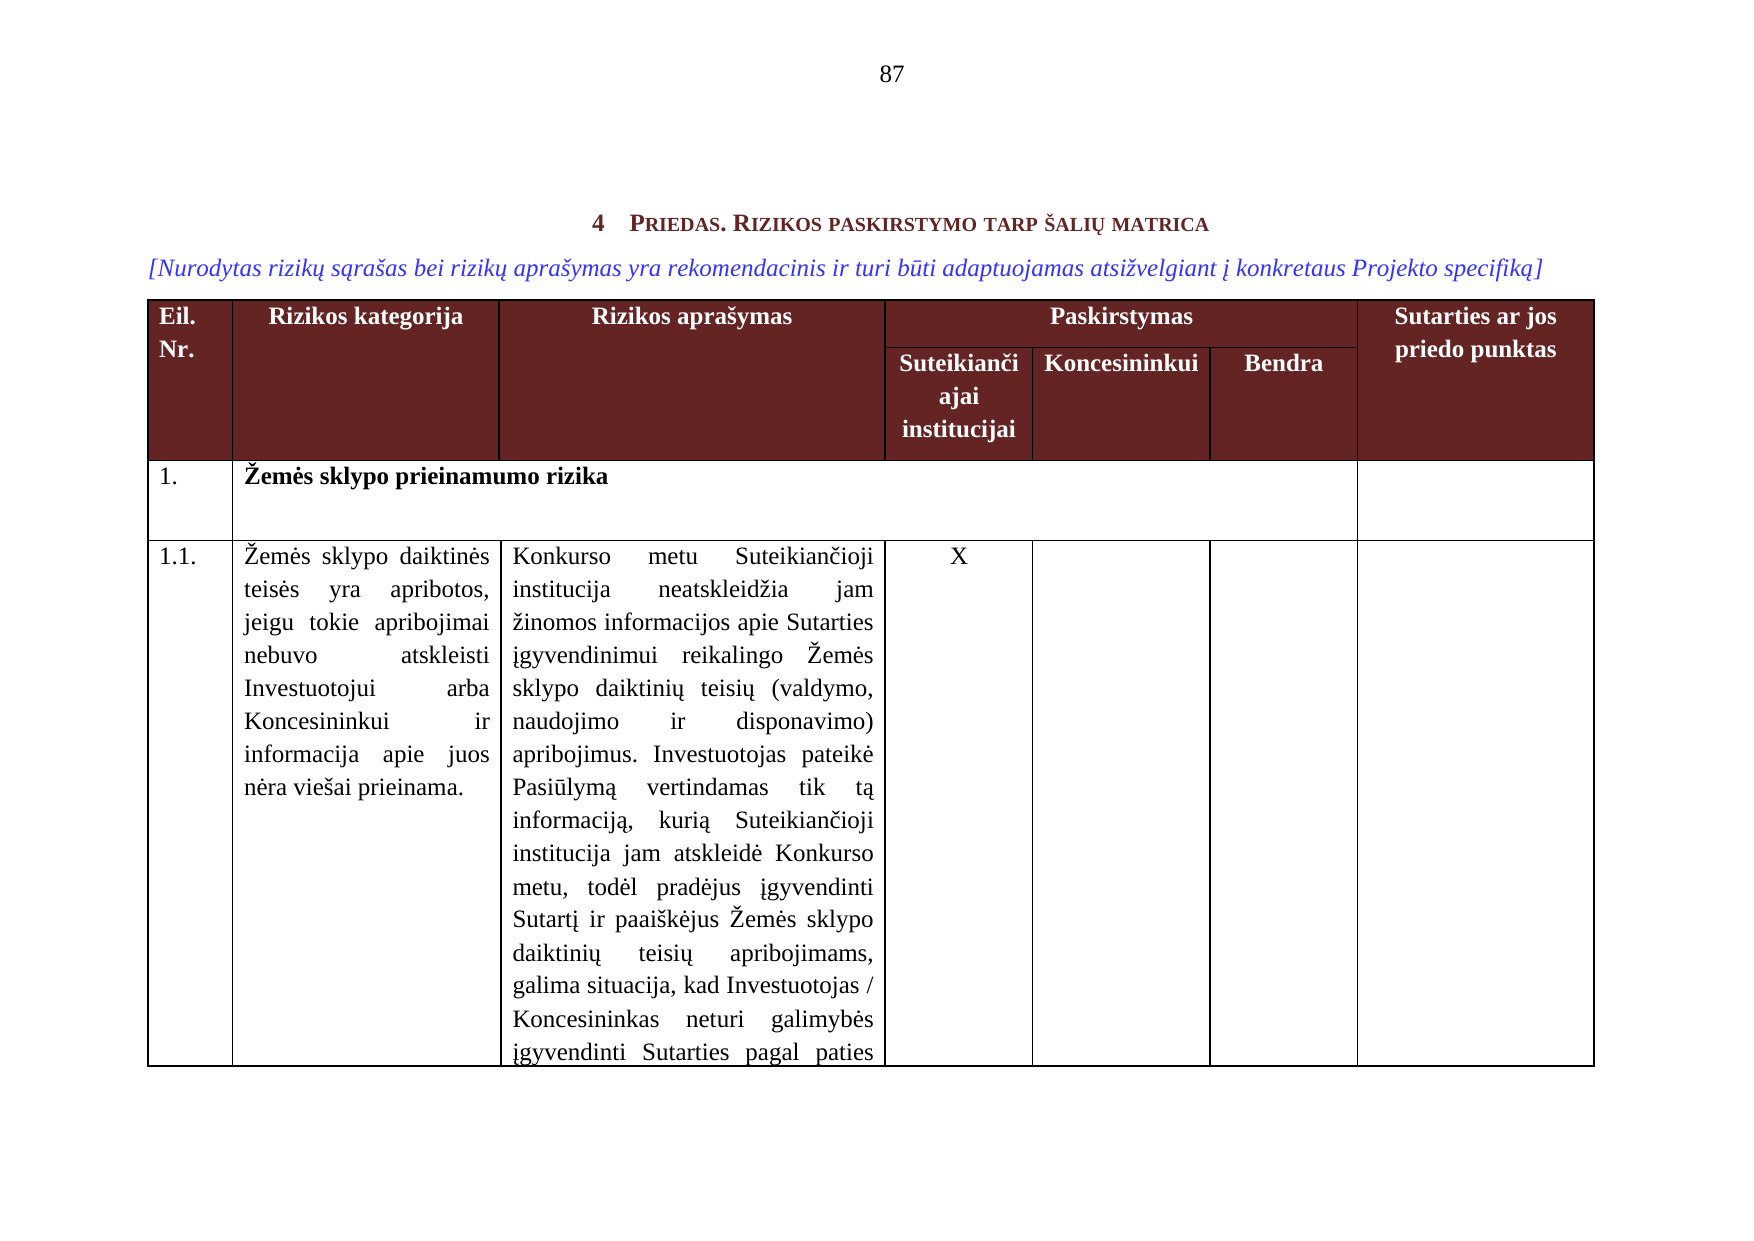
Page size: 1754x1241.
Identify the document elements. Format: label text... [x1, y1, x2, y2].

table_cell Bendra [1211, 348, 1357, 460]
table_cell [233, 541, 500, 1065]
table_cell [1033, 541, 1209, 1065]
table_header Paskirstymas [886, 301, 1357, 347]
subtitle Priedas. Rizikos paskirstymo tarp šalių matrica [185, 208, 1636, 237]
table_header Rizikos kategorija [233, 301, 498, 460]
table_cell [149, 461, 232, 540]
table_header Sutarties ar jos priedo punktas [1358, 301, 1593, 460]
table_cell Koncesininkui [1033, 348, 1209, 460]
table_cell [1211, 541, 1357, 1065]
text [Nurodytas rizikų sąrašas bei rizikų aprašymas yra rekomendacinis ir turi būti adaptuojamas atsižvelgiant į konkretaus Projekto specifiką] [148, 253, 1636, 282]
table_header Eil. Nr. [149, 301, 232, 460]
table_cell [502, 541, 884, 1065]
table_cell Žemės sklypo prieinamumo rizika [233, 461, 1357, 540]
table_cell Suteikiančiajai institucijai [886, 348, 1032, 460]
table_cell [149, 541, 232, 1065]
table_cell [1358, 461, 1593, 540]
table_cell [1358, 541, 1593, 1065]
table_cell X [886, 541, 1032, 1065]
table_header Rizikos aprašymas [500, 301, 884, 460]
